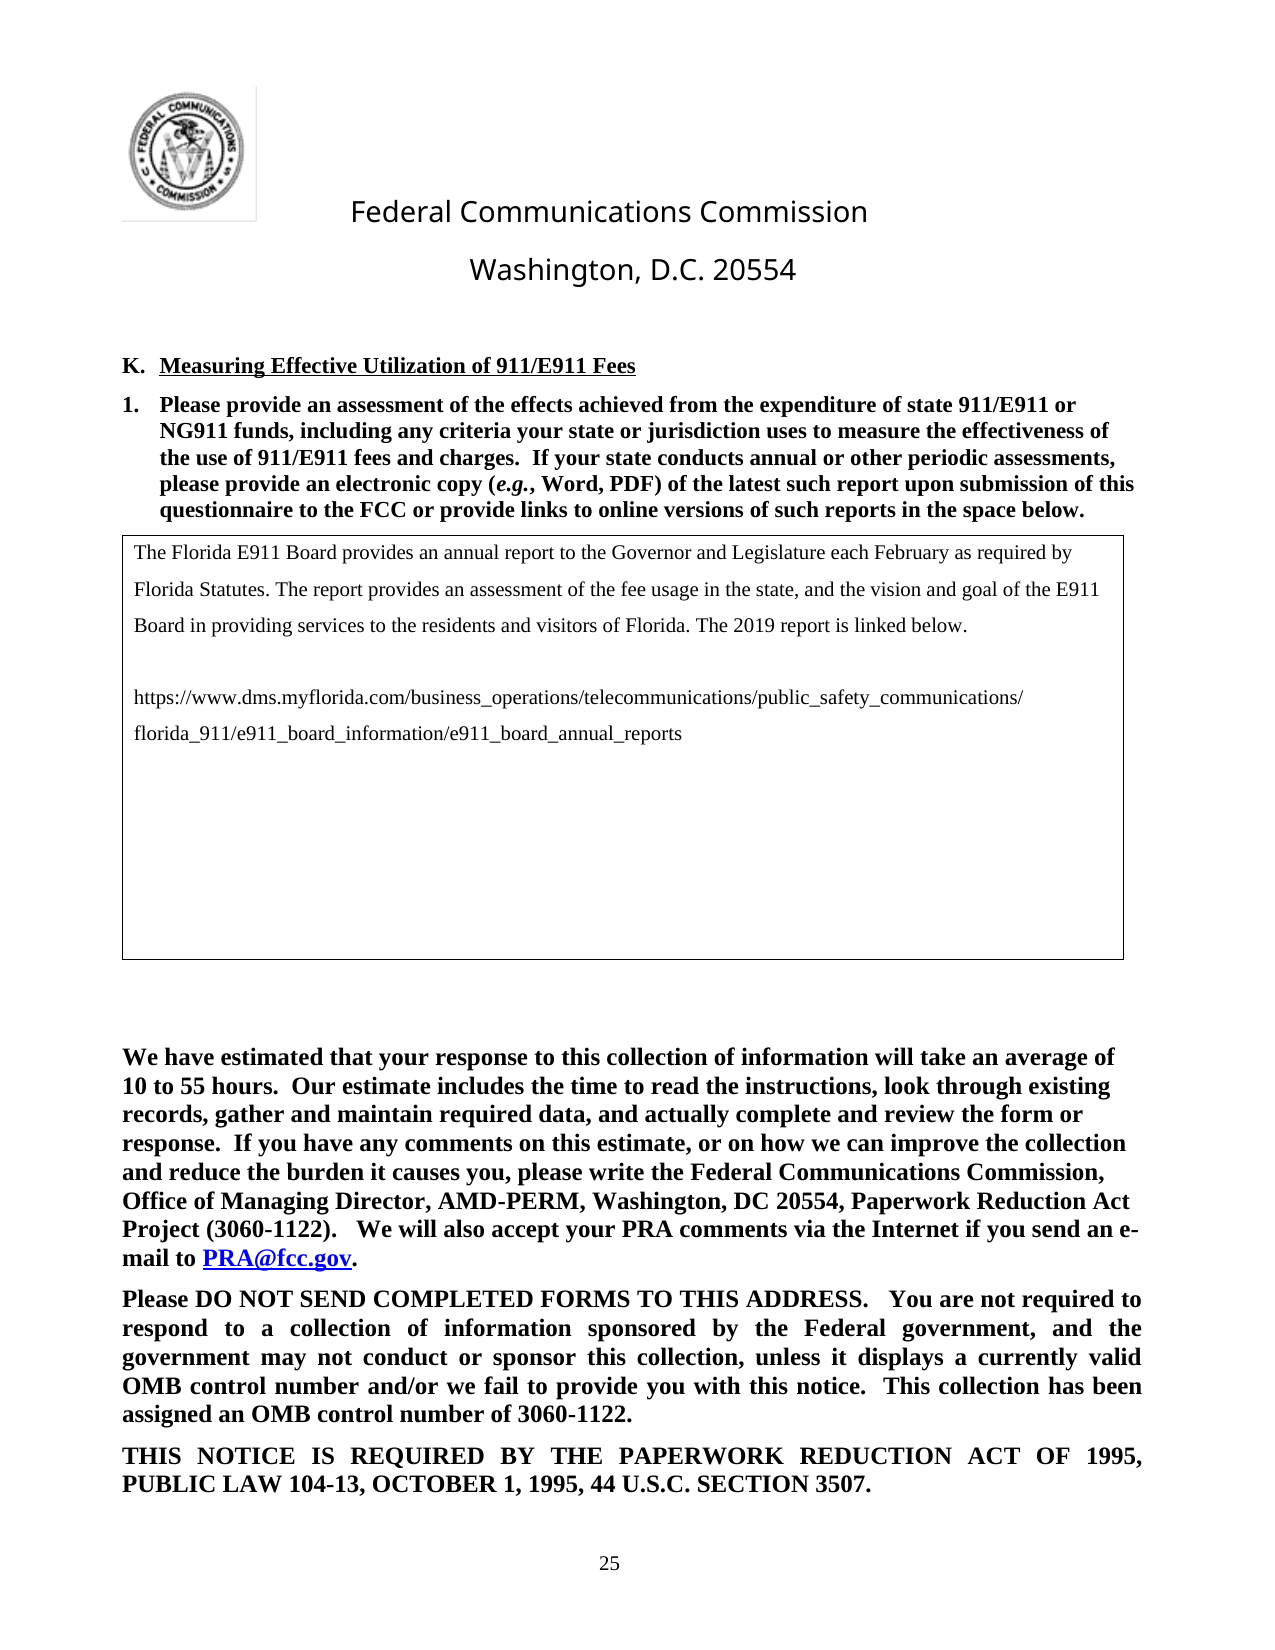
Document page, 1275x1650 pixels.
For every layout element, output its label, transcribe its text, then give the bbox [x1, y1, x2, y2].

text THIS NOTICE IS REQUIRED BY THE PAPERWORK REDUCTION ACT OF 1995, PUBLIC LAW 104-13, OCTOBER 1, 1995, 44 U.S.C. SECTION 3507. [122, 1441, 1144, 1498]
table_header The Florida E911 Board provides an annual report to the Governor and Legislature each February as required by Florida Statutes. The report provides an assessment of the fee usage in the state, and the vision and goal of the E911 Board in providing services to the residents and visitors of Florida. The 2019 report is linked below. https://www.dms.myflorida.com/business_operations/telecommunications/public_safety_communications/florida_911/e911_board_information/e911_board_annual_reports [123, 536, 1123, 958]
text Please DO NOT SEND COMPLETED FORMS TO THIS ADDRESS. You are not required to respond to a collection of information sponsored by the Federal government, and the government may not conduct or sponsor this collection, unless it displays a currently valid OMB control number and/or we fail to provide you with this notice. This collection has been assigned an OMB control number of 3060-1122. [122, 1284, 1144, 1428]
text We have estimated that your response to this collection of information will take an average of 10 to 55 hours. Our estimate includes the time to read the instructions, look through existing records, gather and maintain required data, and actually complete and review the form or response. If you have any comments on this estimate, or on how we can improve the collection and reduce the burden it causes you, please write the Federal Communications Commission, Office of Managing Director, AMD-PERM, Washington, DC 20554, Paperwork Reduction Act Project (3060-1122). We will also accept your PRA comments via the Internet if you send an e-mail to PRA@fcc.gov. [122, 1042, 1144, 1272]
list Measuring Effective Utilization of 911/E911 Fees [122, 352, 1144, 379]
list Please provide an assessment of the effects achieved from the expenditure of state 911/E911 or NG911 funds, including any criteria your state or jurisdiction uses to measure the effectiveness of the use of 911/E911 fees and charges. If your state conducts annual or other periodic assessments, please provide an electronic copy (e.g., Word, PDF) of the latest such report upon submission of this questionnaire to the FCC or provide links to online versions of such reports in the space below. [122, 391, 1144, 523]
picture [121, 86, 258, 223]
